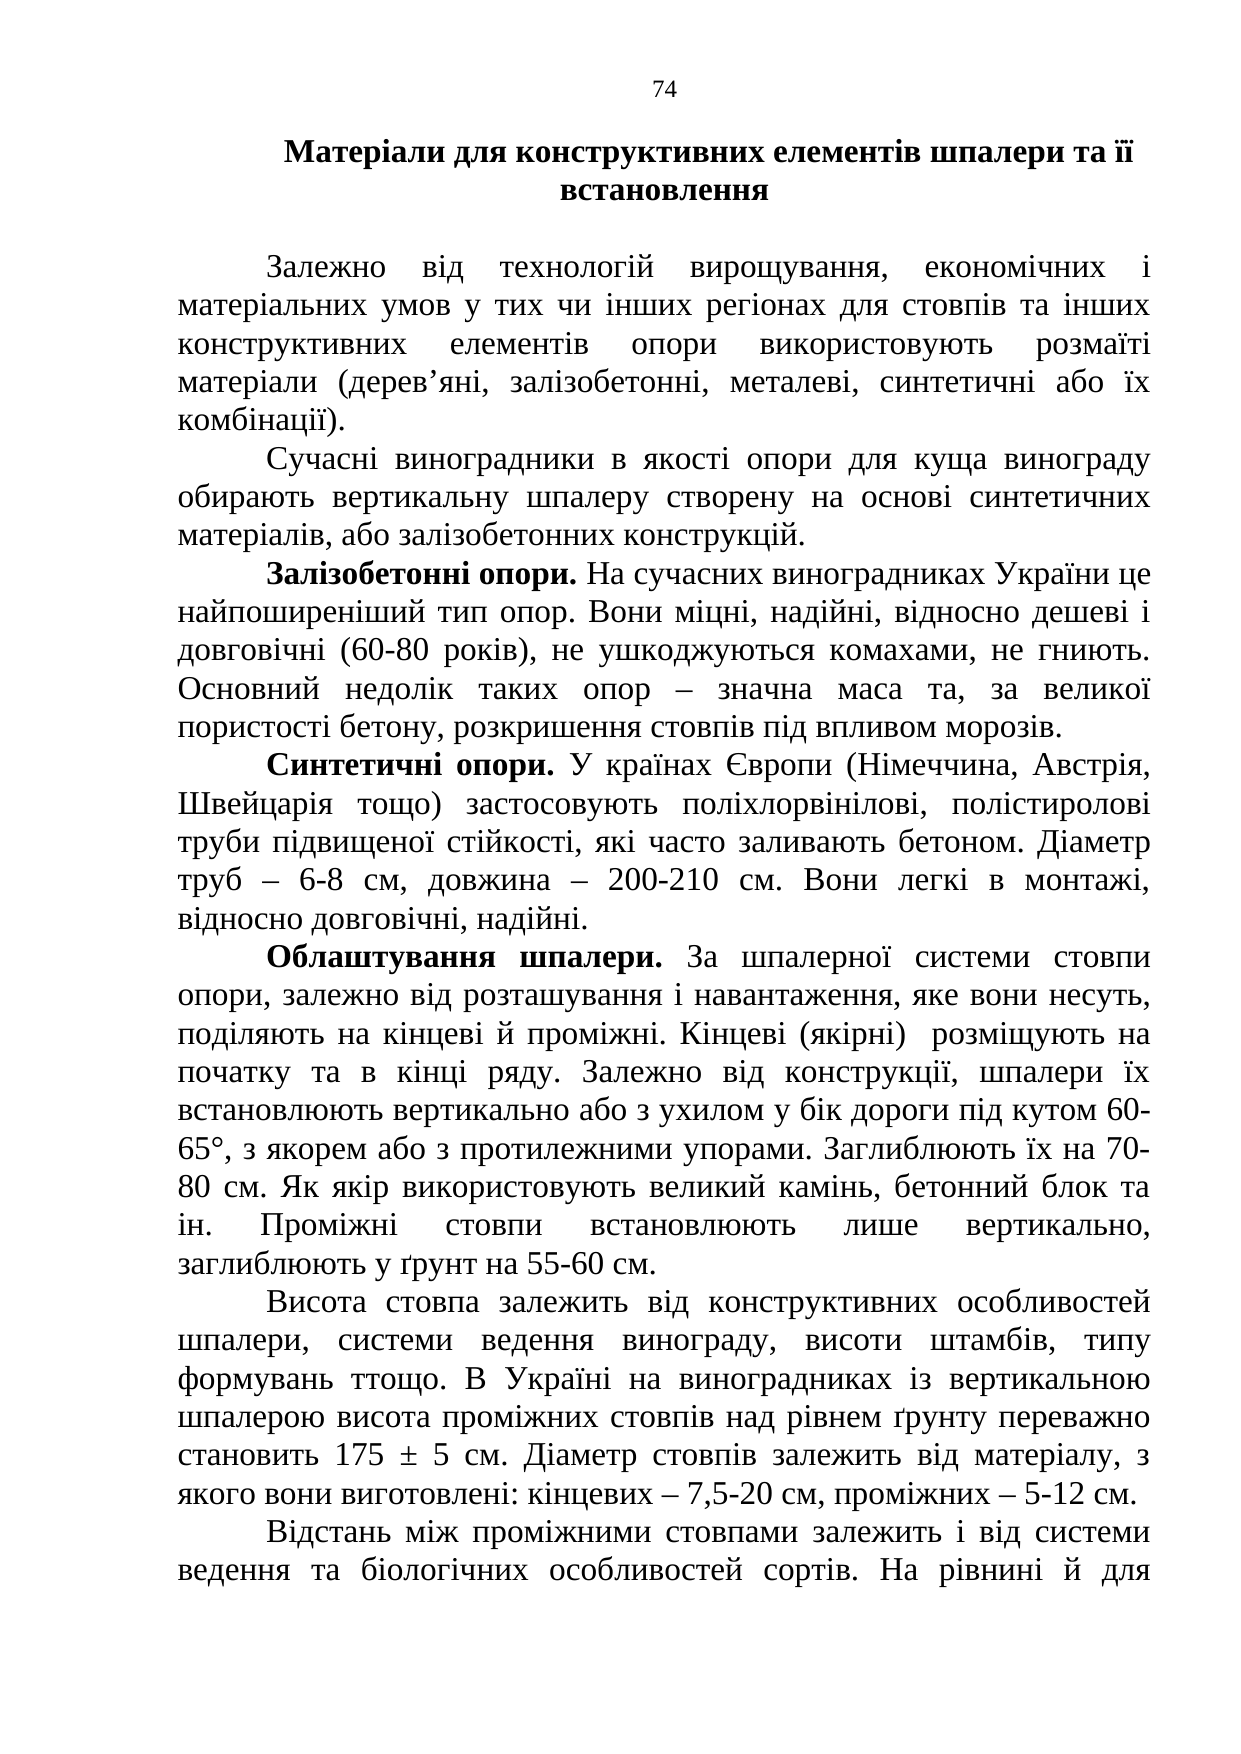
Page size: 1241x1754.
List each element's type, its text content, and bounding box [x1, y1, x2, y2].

text Висота стовпа залежить від конструктивних особливостей шпалери, системи ведення винограду, висоти штамбів, типу формувань ттощо. В Україні на виноградниках із вертикальною шпалерою висота проміжних стовпів над рівнем ґрунту переважно становить 175 ± . Діаметр стовпів залежить від матеріалу, з якого вони виготовлені: кінцевих – 7,5-, проміжних – 5-. [177, 1281, 1152, 1511]
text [177, 1511, 1152, 1588]
text Залізобетонні опори. На сучасних виноградниках України це найпоширеніший тип опор. Вони міцні, надійні, відносно дешеві і довговічні (60-80 років), не ушкоджуються комахами, не гниють. Основний недолік таких опор – значна маса та, за великої пористості бетону, розкришення стовпів під впливом морозів. [177, 553, 1152, 745]
text Залежно від технологій вирощування, економічних і матеріальних умов у тих чи інших регіонах для стовпів та інших конструктивних елементів опори використовують розмаїті матеріали (дерев’яні, залізобетонні, металеві, синтетичні або їх комбінації). [177, 246, 1152, 438]
text Сучасні виноградники в якості опори для куща винограду обирають вертикальну шпалеру створену на основі синтетичних матеріалів, або залізобетонних конструкцій. [177, 438, 1152, 553]
text Облаштування шпалери. За шпалерної системи стовпи опори, залежно від розташування і навантаження, яке вони несуть, поділяють на кінцеві й проміжні. Кінцеві (якірні) розміщують на початку та в кінці ряду. Залежно від конструкції, шпалери їх встановлюють вертикально або з ухилом у бік дороги під кутом 60-65°, з якорем або з протилежними упорами. Заглиблюють їх на 70-. Як якір використовують великий камінь, бетонний блок та ін. Проміжні стовпи встановлюють лише вертикально, заглиблюють у ґрунт на 55-. [177, 936, 1152, 1281]
text Матеріали для конструктивних елементів шпалери та її встановлення [177, 131, 1152, 208]
text Синтетичні опори. У країнах Європи (Німеччина, Австрія, Швейцарія тощо) застосовують поліхлорвінілові, полістиролові труби підвищеної стійкості, які часто заливають бетоном. Діаметр труб – 6-, довжина – 200-. Вони легкі в монтажі, відносно довговічні, надійні. [177, 745, 1152, 936]
